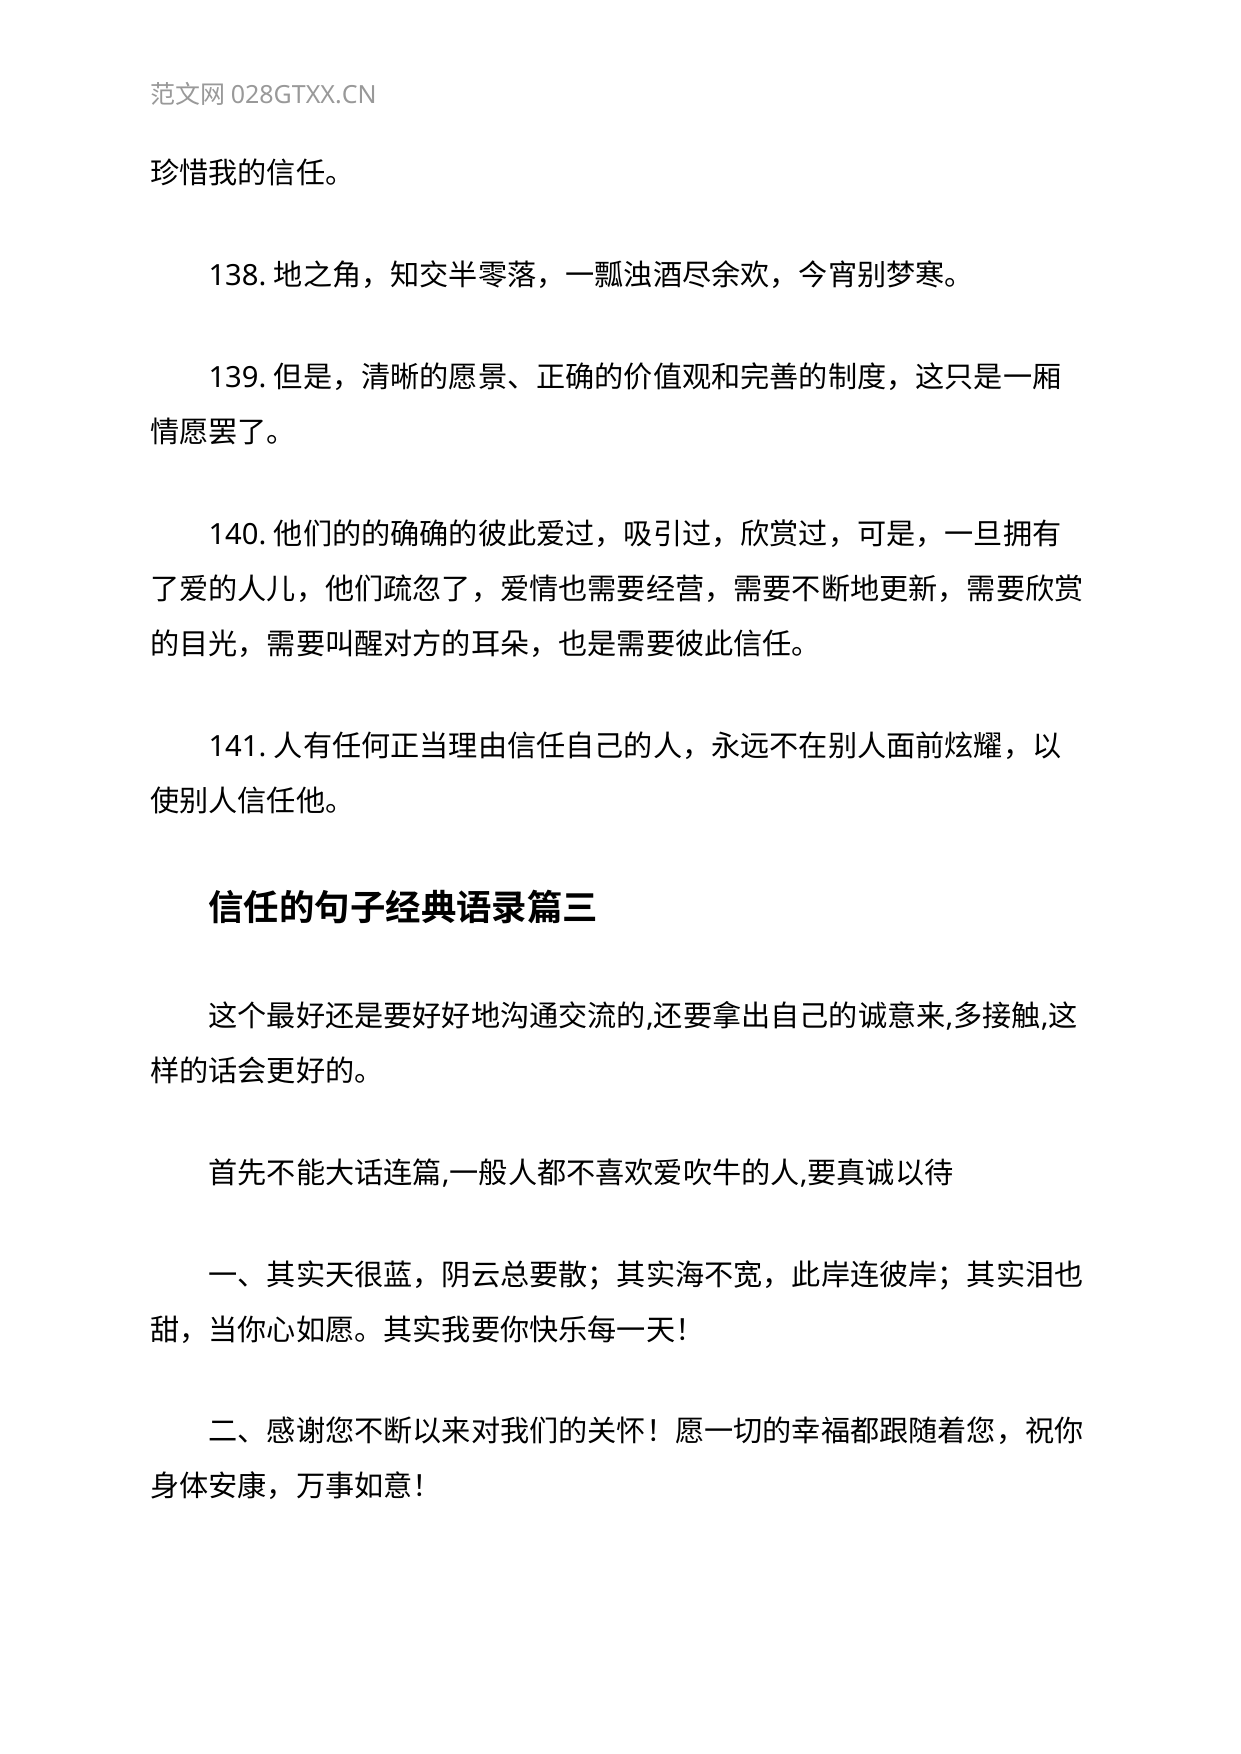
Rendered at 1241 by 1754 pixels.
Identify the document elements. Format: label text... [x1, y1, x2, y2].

text 信任的句子经典语录篇三 [150, 879, 1090, 930]
text 139. 但是，清晰的愿景、正确的价值观和完善的制度，这只是一厢情愿罢了。 [150, 354, 1090, 451]
text 一、其实天很蓝，阴云总要散；其实海不宽，此岸连彼岸；其实泪也甜，当你心如愿。其实我要你快乐每一天！ [150, 1251, 1090, 1348]
text 这个最好还是要好好地沟通交流的,还要拿出自己的诚意来,多接触,这样的话会更好的。 [150, 992, 1090, 1090]
text 首先不能大话连篇,一般人都不喜欢爱吹牛的人,要真诚以待 [150, 1149, 1090, 1192]
text 二、感谢您不断以来对我们的关怀！愿一切的幸福都跟随着您，祝你身体安康，万事如意！ [150, 1408, 1090, 1505]
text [150, 150, 1090, 192]
text 140. 他们的的确确的彼此爱过，吸引过，欣赏过，可是，一旦拥有了爱的人儿，他们疏忽了，爱情也需要经营，需要不断地更新，需要欣赏的目光，需要叫醒对方的耳朵，也是需要彼此信任。 [150, 511, 1090, 663]
text 141. 人有任何正当理由信任自己的人，永远不在别人面前炫耀，以使别人信任他。 [150, 722, 1090, 819]
text 138. 地之角，知交半零落，一瓢浊酒尽余欢，今宵别梦寒。 [150, 252, 1090, 294]
